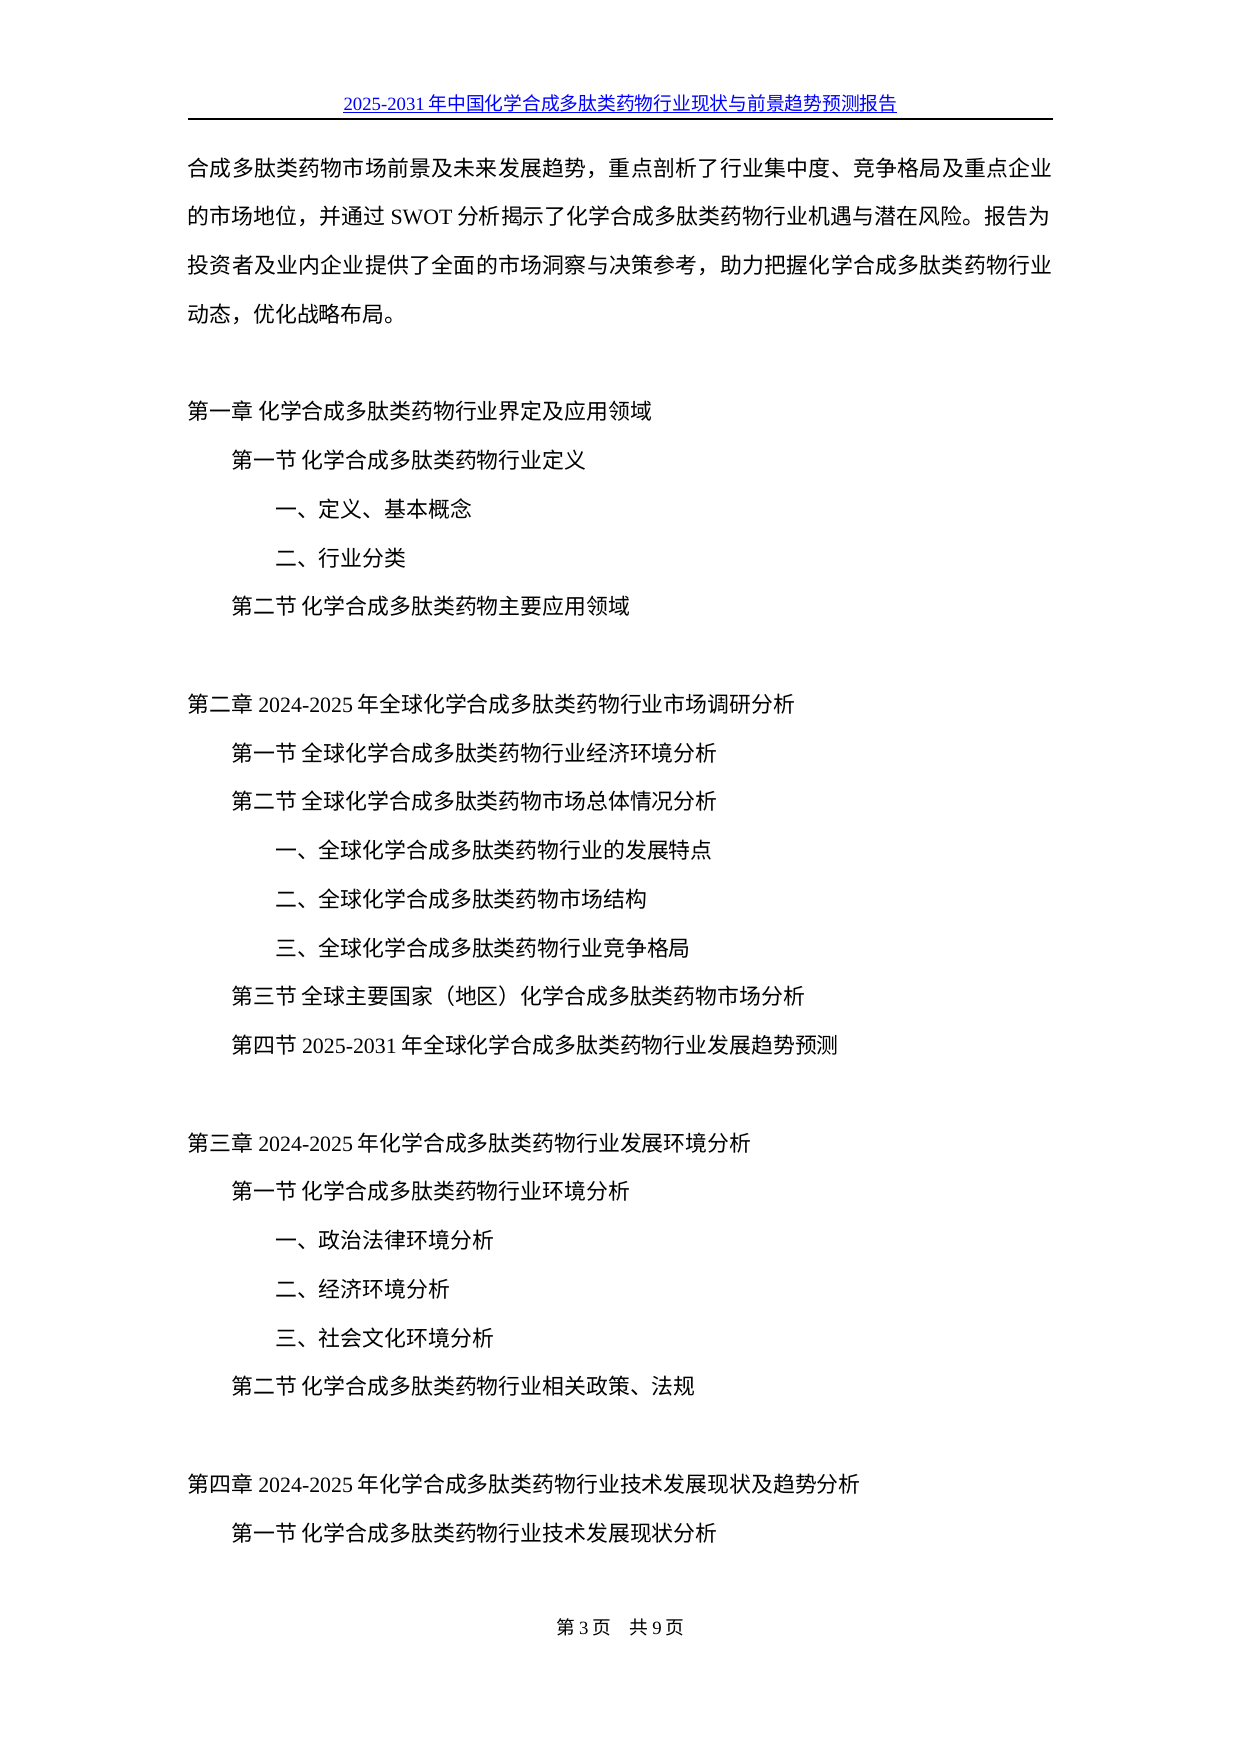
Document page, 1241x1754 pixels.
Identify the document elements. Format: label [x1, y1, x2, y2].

text [187, 150, 1053, 1548]
